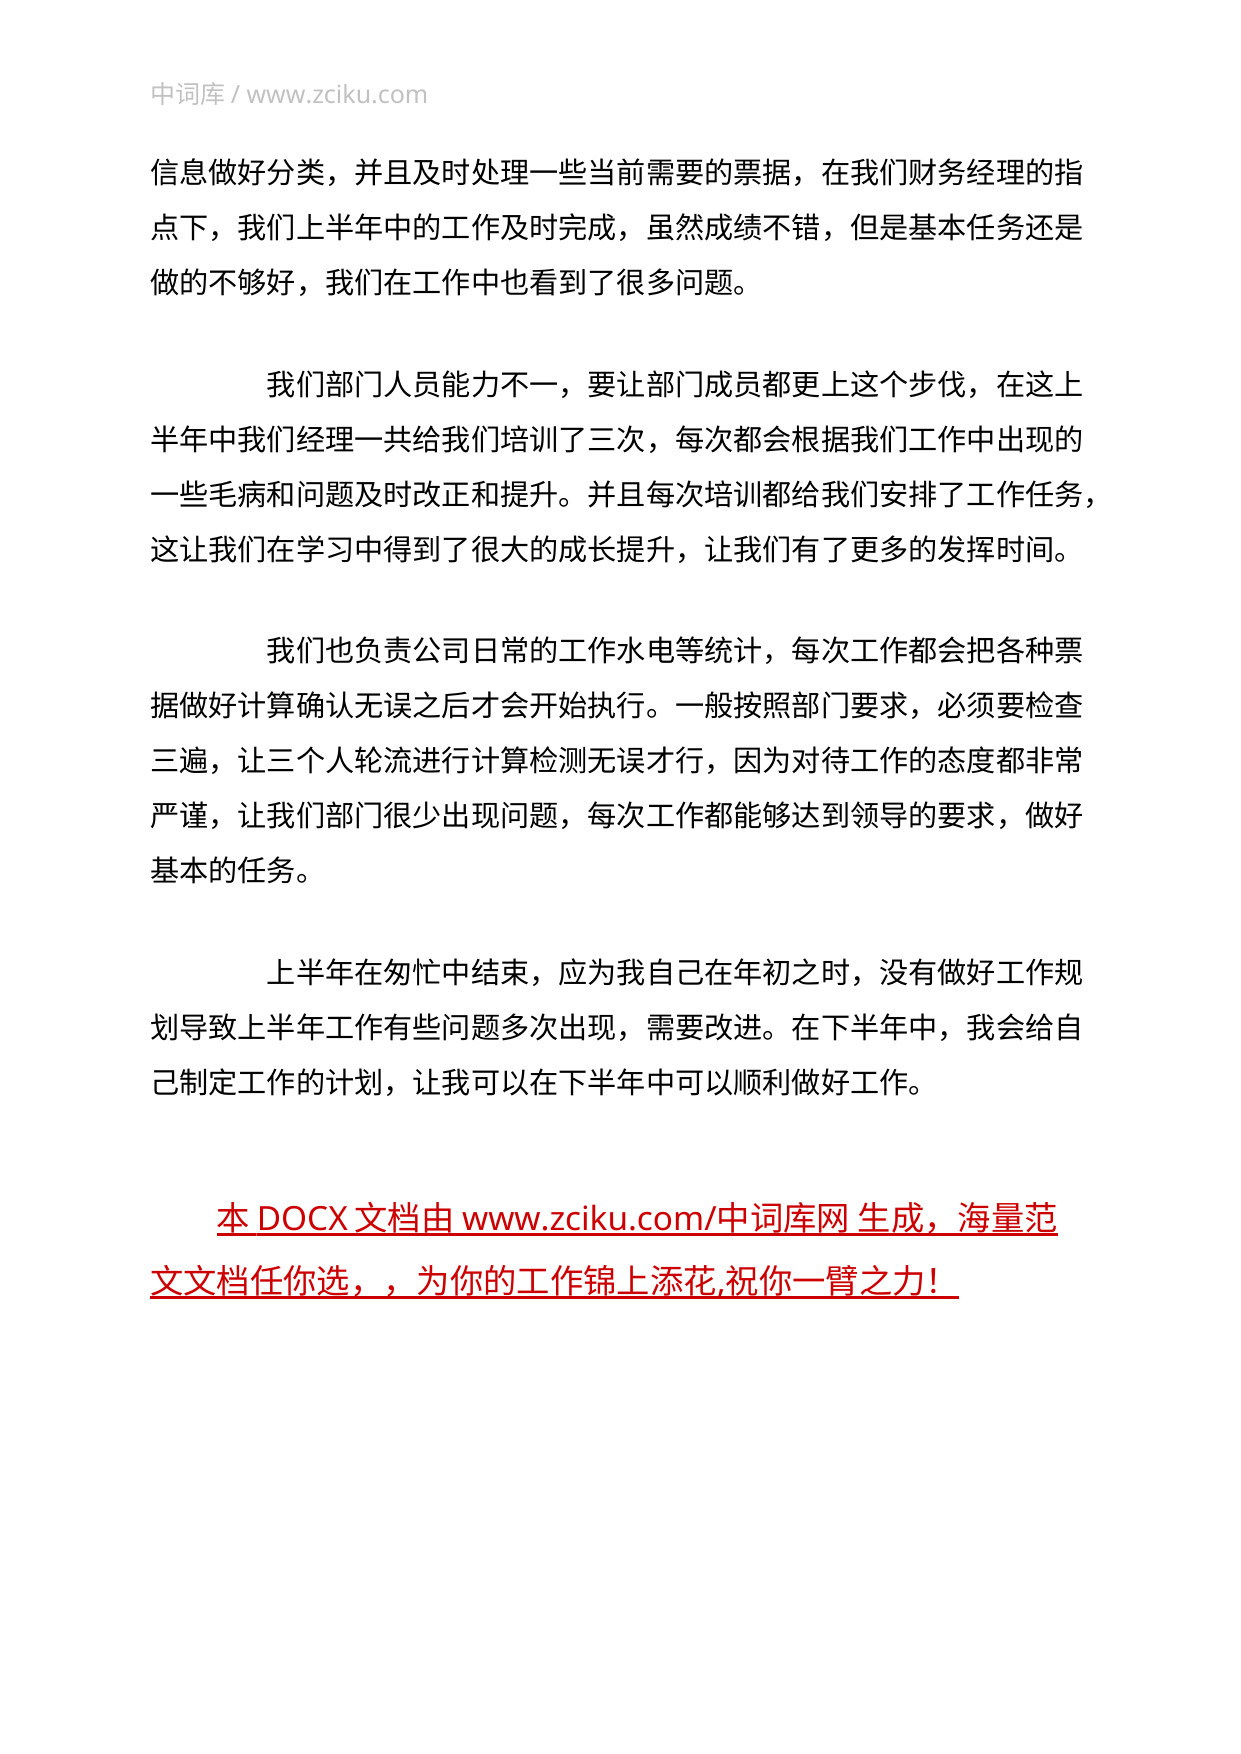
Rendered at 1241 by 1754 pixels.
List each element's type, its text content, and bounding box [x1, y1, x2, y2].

text 上半年在匆忙中结束，应为我自己在年初之时，没有做好工作规划导致上半年工作有些问题多次出现，需要改进。在下半年中，我会给自己制定工作的计划，让我可以在下半年中可以顺利做好工作。 [150, 949, 1090, 1101]
text 我们也负责公司日常的工作水电等统计，每次工作都会把各种票据做好计算确认无误之后才会开始执行。一般按照部门要求，必须要检查三遍，让三个人轮流进行计算检测无误才行，因为对待工作的态度都非常严谨，让我们部门很少出现问题，每次工作都能够达到领导的要求，做好基本的任务。 [150, 628, 1090, 890]
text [150, 150, 1090, 302]
text 本DOCX文档由 www.zciku.com/中词库网 生成，海量范文文档任你选，，为你的工作锦上添花,祝你一臂之力！ [150, 1192, 1090, 1303]
text 我们部门人员能力不一，要让部门成员都更上这个步伐，在这上半年中我们经理一共给我们培训了三次，每次都会根据我们工作中出现的一些毛病和问题及时改正和提升。并且每次培训都给我们安排了工作任务，这让我们在学习中得到了很大的成长提升，让我们有了更多的发挥时间。 [150, 362, 1090, 568]
